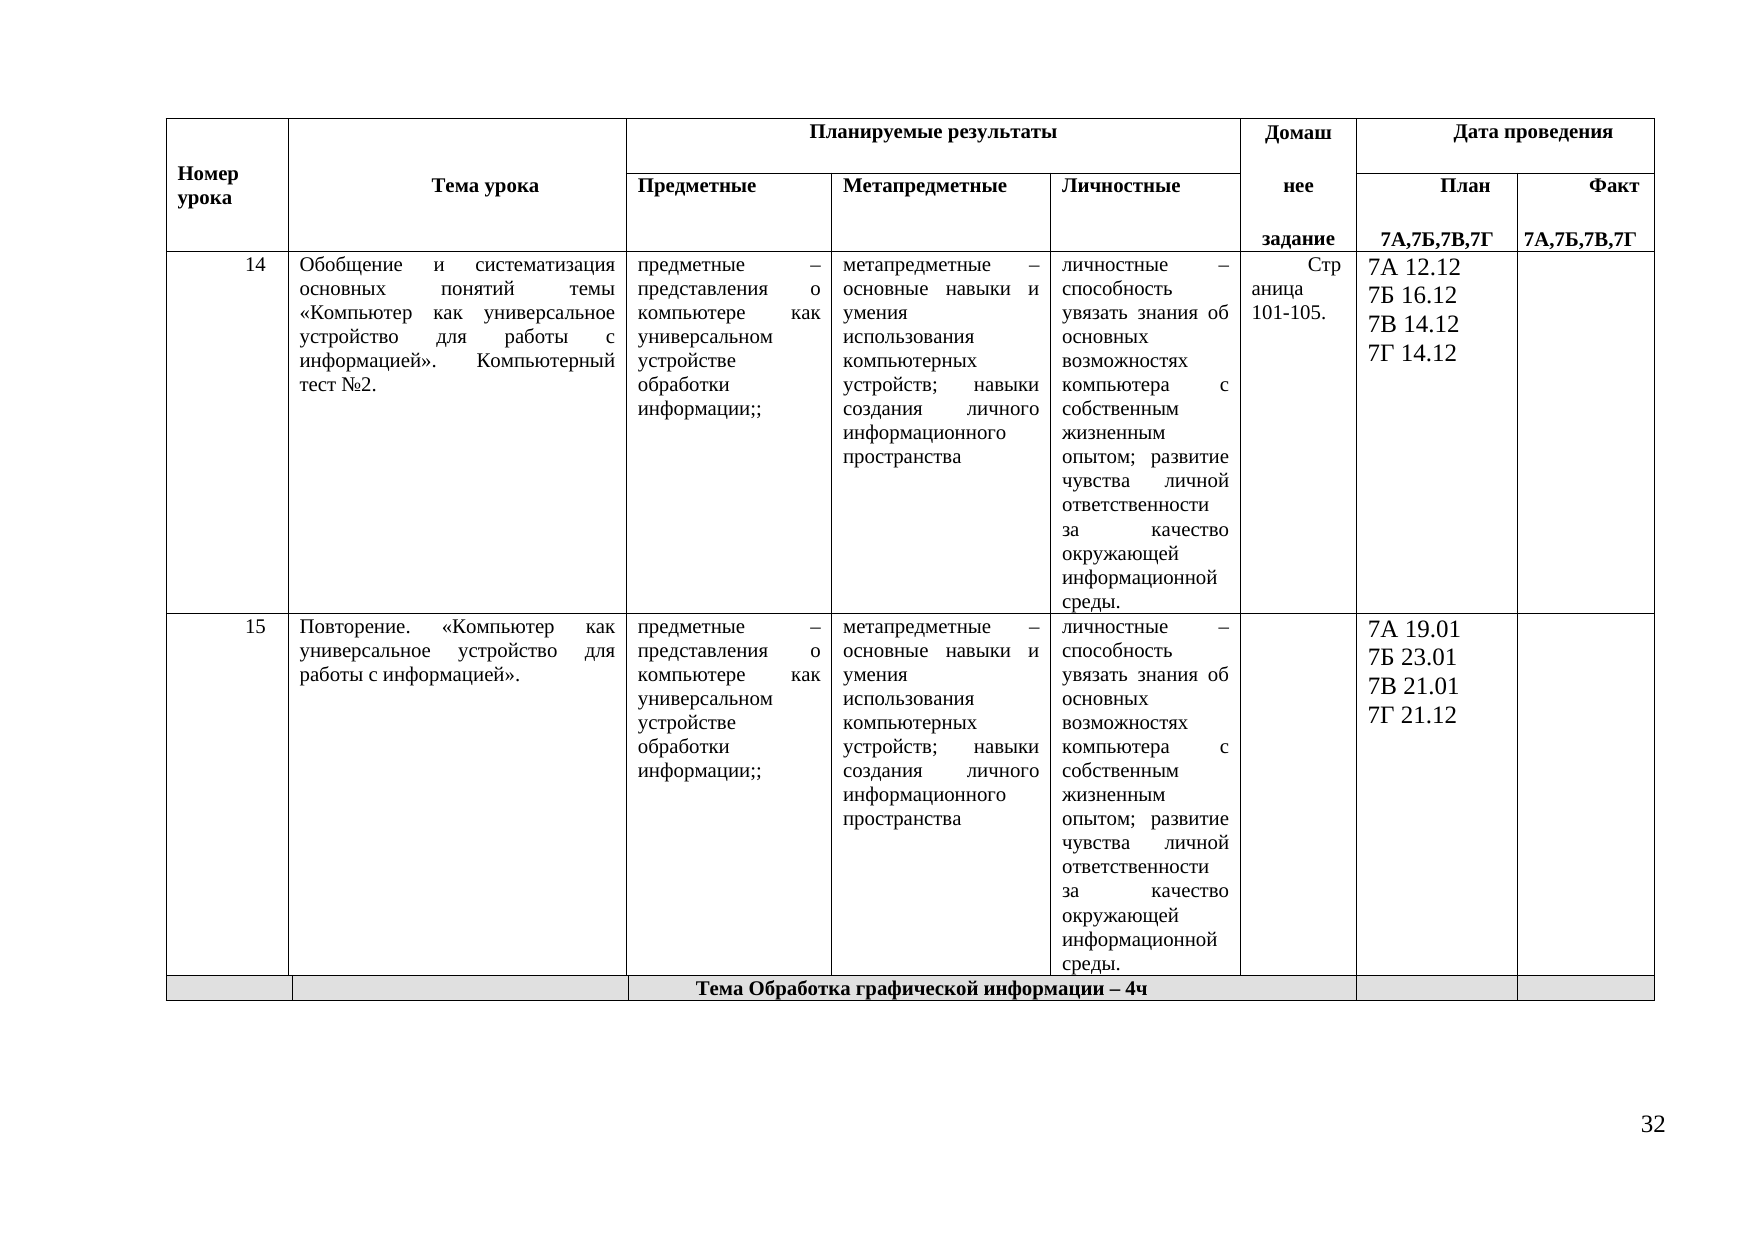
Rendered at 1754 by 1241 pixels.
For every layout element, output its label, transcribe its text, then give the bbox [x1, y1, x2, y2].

table_header Тема урока [289, 119, 626, 251]
table_cell личностные – способность увязать знания об основных возможностях компьютера с собственным жизненным опытом; развитие чувства личной ответственности за качество окружающей информационной среды. [1051, 614, 1240, 975]
table_header Дата проведения [1357, 119, 1654, 172]
table_cell [1357, 976, 1517, 1000]
table_header Планируемые результаты [627, 119, 1240, 172]
table_cell Метапредметные [832, 174, 1050, 251]
table_cell [1241, 614, 1356, 975]
table_cell 7А 19.01 7Б 23.01 7В 21.01 7Г 21.12 [1357, 614, 1517, 975]
table_cell метапредметные – основные навыки и умения использования компьютерных устройств; навыки создания личного информационного пространства [832, 252, 1050, 613]
table_cell Страница 101-105. [1241, 252, 1356, 613]
table_cell Повторение. «Компьютер как универсальное устройство для работы с информацией». [289, 614, 626, 975]
table_cell Предметные [627, 174, 831, 251]
table_cell Тема Обработка графической информации – 4ч [629, 976, 1356, 1000]
table_cell метапредметные – основные навыки и умения использования компьютерных устройств; навыки создания личного информационного пространства [832, 614, 1050, 975]
table_cell [1518, 252, 1654, 613]
table_cell Личностные [1051, 174, 1240, 251]
table_cell [167, 976, 292, 1000]
table_cell План 7А,7Б,7В,7Г [1357, 174, 1517, 251]
table_header Номер урока [167, 119, 288, 251]
table_cell Обобщение и систематизация основных понятий темы «Компьютер как универсальное устройство для работы с информацией». Компьютерный тест №2. [289, 252, 626, 613]
table_cell 14 [167, 252, 288, 613]
table_cell предметные – представления о компьютере как универсальном устройстве обработки информации;; [627, 614, 831, 975]
table_cell 7А 12.12 7Б 16.12 7В 14.12 7Г 14.12 [1357, 252, 1517, 613]
table_cell 15 [167, 614, 288, 975]
table_cell Факт 7А,7Б,7В,7Г [1518, 174, 1654, 251]
table_cell [1518, 614, 1654, 975]
table_cell предметные – представления о компьютере как универсальном устройстве обработки информации;; [627, 252, 831, 613]
table_header Домаш нее задание [1241, 119, 1356, 251]
table_cell личностные – способность увязать знания об основных возможностях компьютера с собственным жизненным опытом; развитие чувства личной ответственности за качество окружающей информационной среды. [1051, 252, 1240, 613]
table_cell [1518, 976, 1654, 1000]
table_cell [293, 976, 628, 1000]
